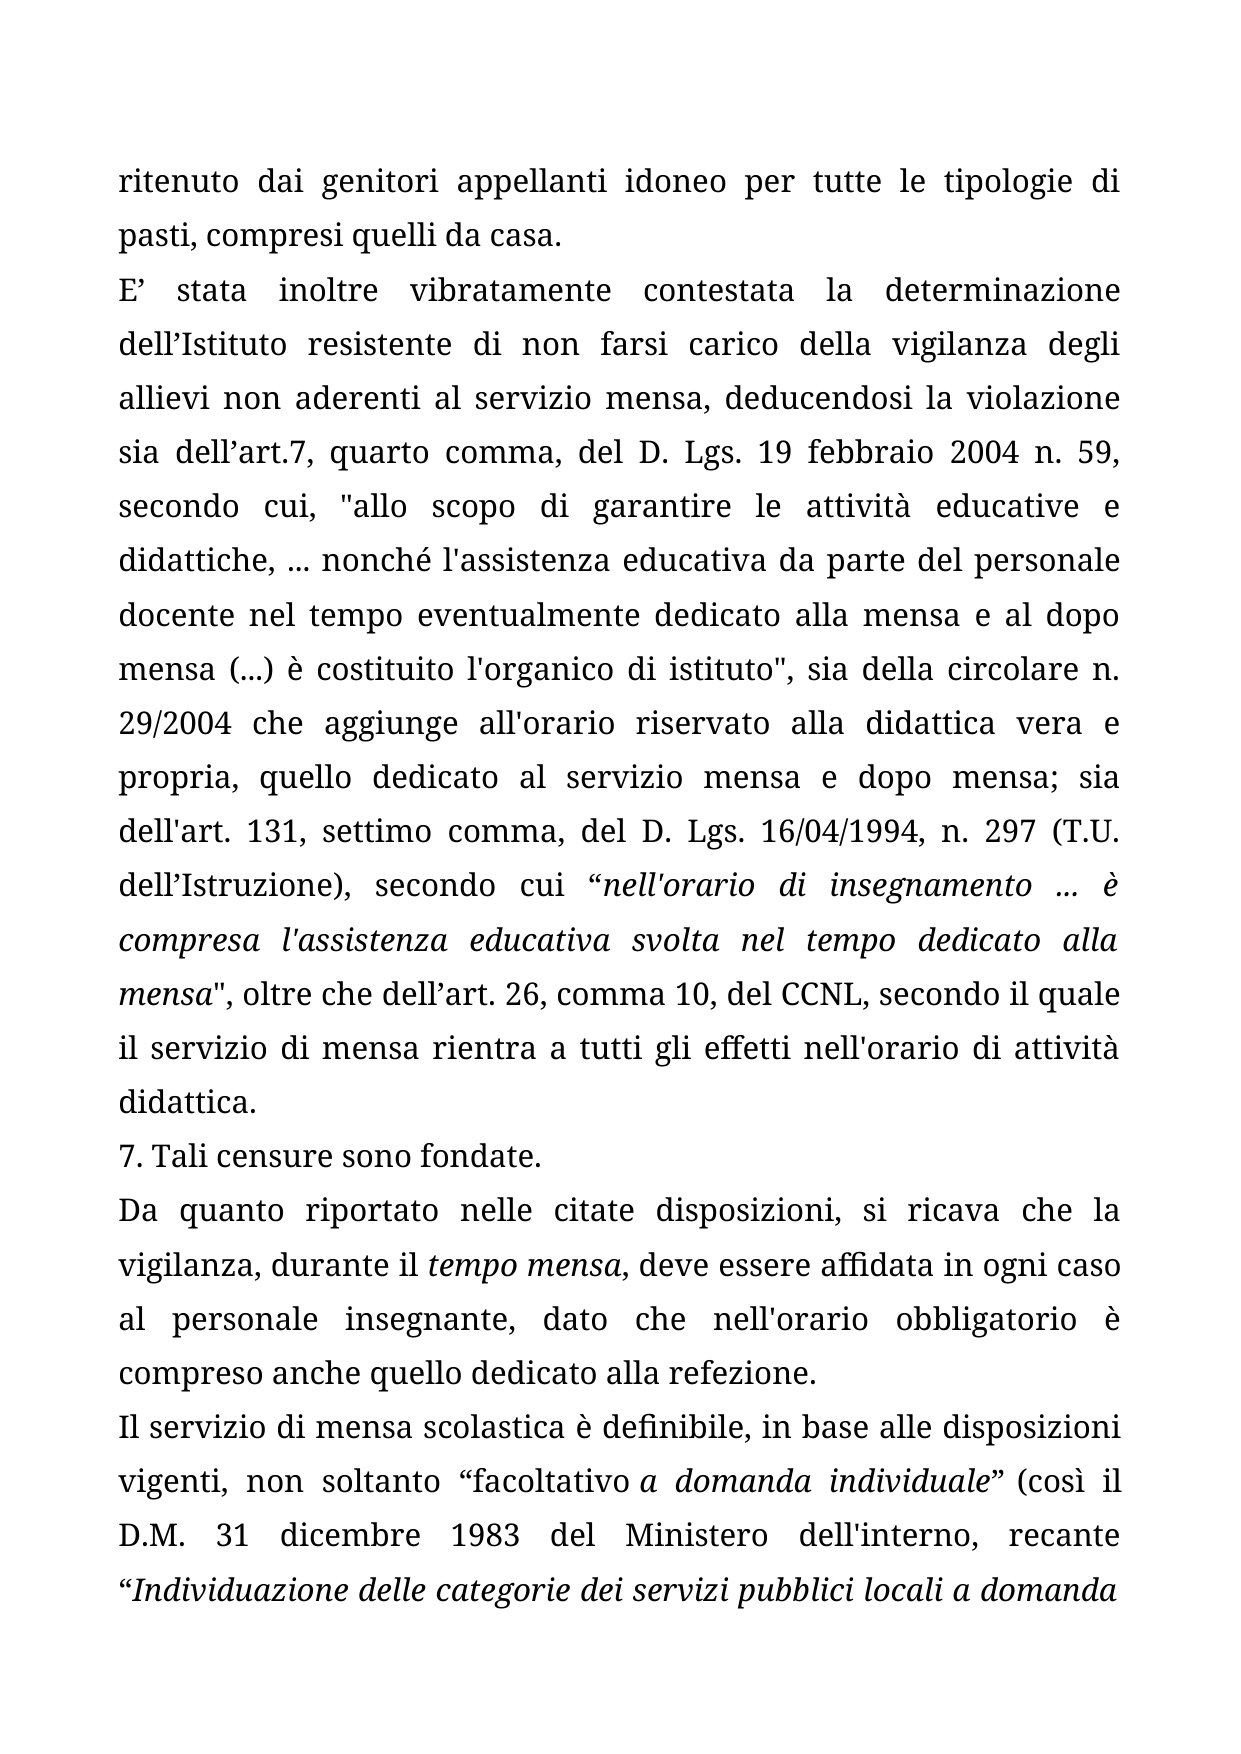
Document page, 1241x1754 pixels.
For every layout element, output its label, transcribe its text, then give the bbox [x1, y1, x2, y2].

text Da quanto riportato nelle citate disposizioni, si ricava che la vigilanza, durante il tempo mensa, deve essere affidata in ogni caso al personale insegnante, dato che nell'orario obbligatorio è compreso anche quello dedicato alla refezione. [118, 1177, 1122, 1393]
text E’ stata inoltre vibratamente contestata la determinazione dell’Istituto resistente di non farsi carico della vigilanza degli allievi non aderenti al servizio mensa, deducendosi la violazione sia dell’art.7, quarto comma, del D. Lgs. 19 febbraio 2004 n. 59, secondo cui, "allo scopo di garantire le attività educative e didattiche, ... nonché l'assistenza educativa da parte del personale docente nel tempo eventualmente dedicato alla mensa e al dopo mensa (...) è costituito l'organico di istituto", sia della circolare n. 29/2004 che aggiunge all'orario riservato alla didattica vera e propria, quello dedicato al servizio mensa e dopo mensa; sia dell'art. 131, settimo comma, del D. Lgs. 16/04/1994, n. 297 (T.U. dell’Istruzione), secondo cui “nell'orario di insegnamento ... è compresa l'assistenza educativa svolta nel tempo dedicato alla mensa", oltre che dell’art. 26, comma 10, del CCNL, secondo il quale il servizio di mensa rientra a tutti gli effetti nell'orario di attività didattica. [118, 256, 1122, 1123]
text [118, 1393, 1122, 1610]
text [118, 148, 1122, 256]
text 7. Tali censure sono fondate. [118, 1123, 1122, 1177]
